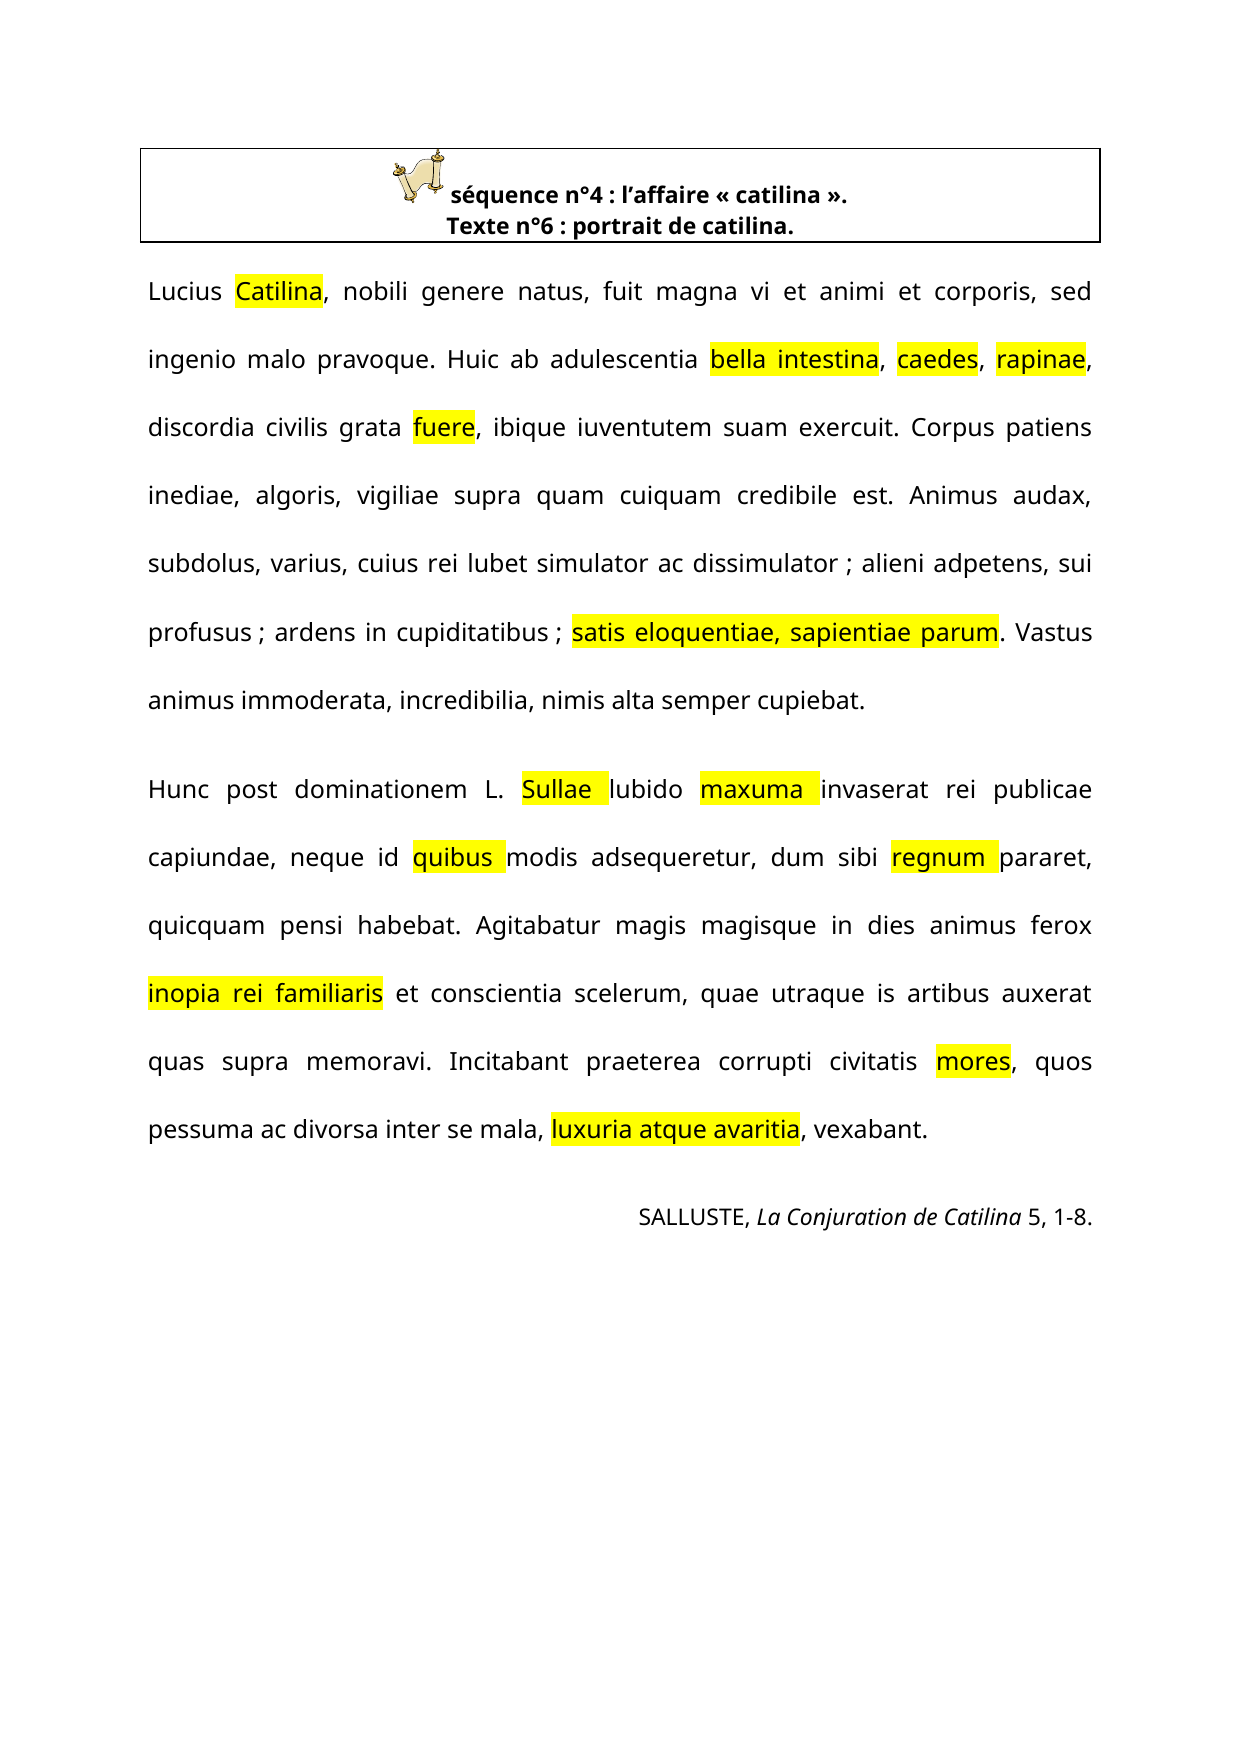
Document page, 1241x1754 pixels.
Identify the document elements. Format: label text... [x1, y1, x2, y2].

text SALLUSTE, de Catilina 5, 1-8. [148, 1201, 1093, 1232]
table_header séquence n°4 : l’affaire « catilina ». Texte n°6 : portrait de catilina. [141, 149, 1099, 241]
text Hunc post dominationem L. Sullae lubido maxuma invaserat rei publicae capiundae, neque id quibus modis adsequeretur, dum sibi regnum pararet, quicquam pensi habebat. Agitabatur magis magisque in dies animus ferox inopia rei familiaris et conscientia scelerum, quae utraque is artibus auxerat quas supra memoravi. Incitabant praeterea corrupti civitatis mores, quos pessuma ac divorsa inter se mala, luxuria atque avaritia, vexabant. [148, 771, 1093, 1146]
text Lucius Catilina, nobili genere natus, fuit magna vi et animi et corporis, sed ingenio malo pravoque. Huic ab adulescentia bella intestina, caedes, rapinae, discordia civilis grata fuere, ibique iuventutem suam exercuit. Corpus patiens inediae, algoris, vigiliae supra quam cuiquam credibile est. Animus audax, subdolus, varius, cuius rei lubet simulator ac dissimulator ; alieni adpetens, sui profusus ; ardens in cupiditatibus ; satis eloquentiae, sapientiae parum. Vastus animus immoderata, incredibilia, nimis alta semper cupiebat. [148, 274, 1093, 716]
